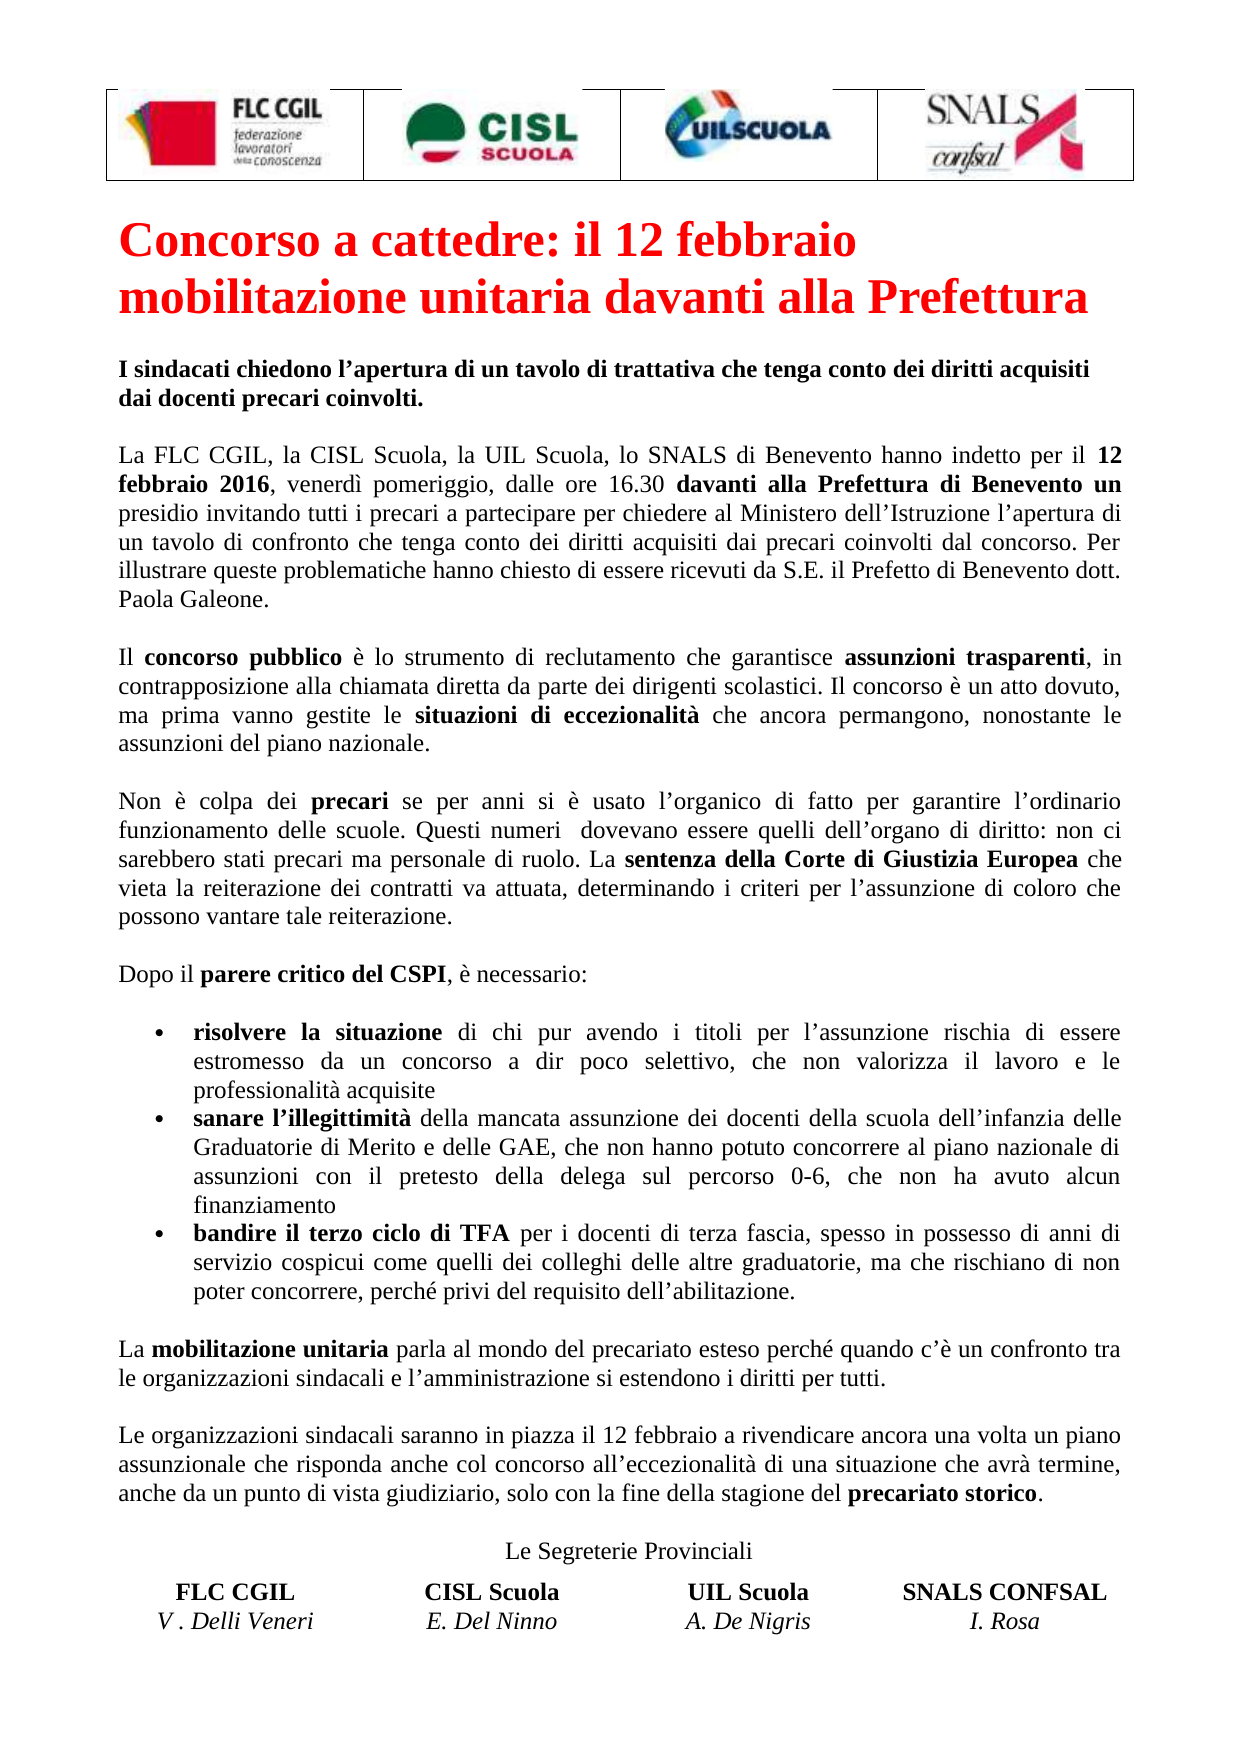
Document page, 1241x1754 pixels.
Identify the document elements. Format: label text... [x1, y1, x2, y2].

table_header [621, 90, 877, 179]
table_header UIL Scuola [620, 1577, 876, 1606]
picture [402, 89, 583, 180]
table_header CISL Scuola [364, 1577, 620, 1606]
text Le Segreterie Provinciali [135, 1536, 1122, 1565]
text Non è colpa dei precari se per anni si è usato l’organico di fatto per garantire l’ordinario funzionamento delle scuole. Questi numeri dovevano essere quelli dell’organo di diritto: non ci sarebbero stati precari ma personale di ruolo. La sentenza della Corte di Giustizia Europea che vieta la reiterazione dei contratti va attuata, determinando i criteri per l’assunzione di coloro che possono vantare tale reiterazione. [118, 786, 1122, 930]
table_header [583, 90, 620, 179]
picture [664, 89, 833, 162]
table_cell A. De Nigris [620, 1606, 876, 1635]
text La FLC CGIL, la CISL Scuola, la UIL Scuola, lo SNALS di Benevento hanno indetto per il 12 febbraio 2016, venerdì pomeriggio, dalle ore 16.30 davanti alla Prefettura di Benevento un presidio invitando tutti i precari a partecipare per chiedere al Ministero dell’Istruzione l’apertura di un tavolo di confronto che tenga conto dei diritti acquisiti dai precari coinvolti dal concorso. Per illustrare queste problematiche hanno chiesto di essere ricevuti da S.E. il Prefetto di Benevento dott. Paola Galeone. [118, 441, 1122, 613]
table_header SNALS CONFSAL [876, 1577, 1133, 1606]
text Dopo il parere critico del CSPI, è necessario: [118, 959, 1122, 988]
text I sindacati chiedono l’apertura di un tavolo di trattativa che tenga conto dei diritti acquisiti dai docenti precari coinvolti. [118, 354, 1122, 411]
list sanare l’illegittimità della mancata assunzione dei docenti della scuola dell’infanzia delle Graduatorie di Merito e delle GAE, che non hanno potuto concorrere al piano nazionale di assunzioni con il pretesto della delega sul percorso 0-6, che non ha avuto alcun finanziamento [156, 1103, 1122, 1218]
table_header FLC CGIL [107, 1577, 363, 1606]
table_cell E. Del Ninno [364, 1606, 620, 1635]
text Concorso a cattedre: il 12 febbraio mobilitazione unitaria davanti alla Prefettura [118, 210, 1122, 325]
table_header [107, 90, 363, 179]
table_cell V . Delli Veneri [107, 1606, 363, 1635]
table_header [1086, 90, 1133, 179]
table_cell I. Rosa [876, 1606, 1133, 1635]
text La mobilitazione unitaria parla al mondo del precariato esteso perché quando c’è un confronto tra le organizzazioni sindacali e l’amministrazione si estendono i diritti per tutti. [118, 1334, 1122, 1391]
text Il concorso pubblico è lo strumento di reclutamento che garantisce assunzioni trasparenti, in contrapposizione alla chiamata diretta da parte dei dirigenti scolastici. Il concorso è un atto dovuto, ma prima vanno gestite le situazioni di eccezionalità che ancora permangono, nonostante le assunzioni del piano nazionale. [118, 642, 1122, 757]
list risolvere la situazione di chi pur avendo i titoli per l’assunzione rischia di essere estromesso da un concorso a dir poco selettivo, che non valorizza il lavoro e le professionalità acquisite [156, 1017, 1122, 1103]
table_header [364, 90, 402, 179]
picture [925, 89, 1086, 180]
text Le organizzazioni sindacali saranno in piazza il 12 febbraio a rivendicare ancora una volta un piano assunzionale che risponda anche col concorso all’eccezionalità di una situazione che avrà termine, anche da un punto di vista giudiziario, solo con la fine della stagione del precariato storico. [118, 1421, 1122, 1507]
list bandire il terzo ciclo di TFA per i docenti di terza fascia, spesso in possesso di anni di servizio cospicui come quelli dei colleghi delle altre graduatorie, ma che rischiano di non poter concorrere, perché privi del requisito dell’abilitazione. [156, 1218, 1122, 1305]
picture [118, 89, 330, 175]
table_header [878, 90, 925, 179]
